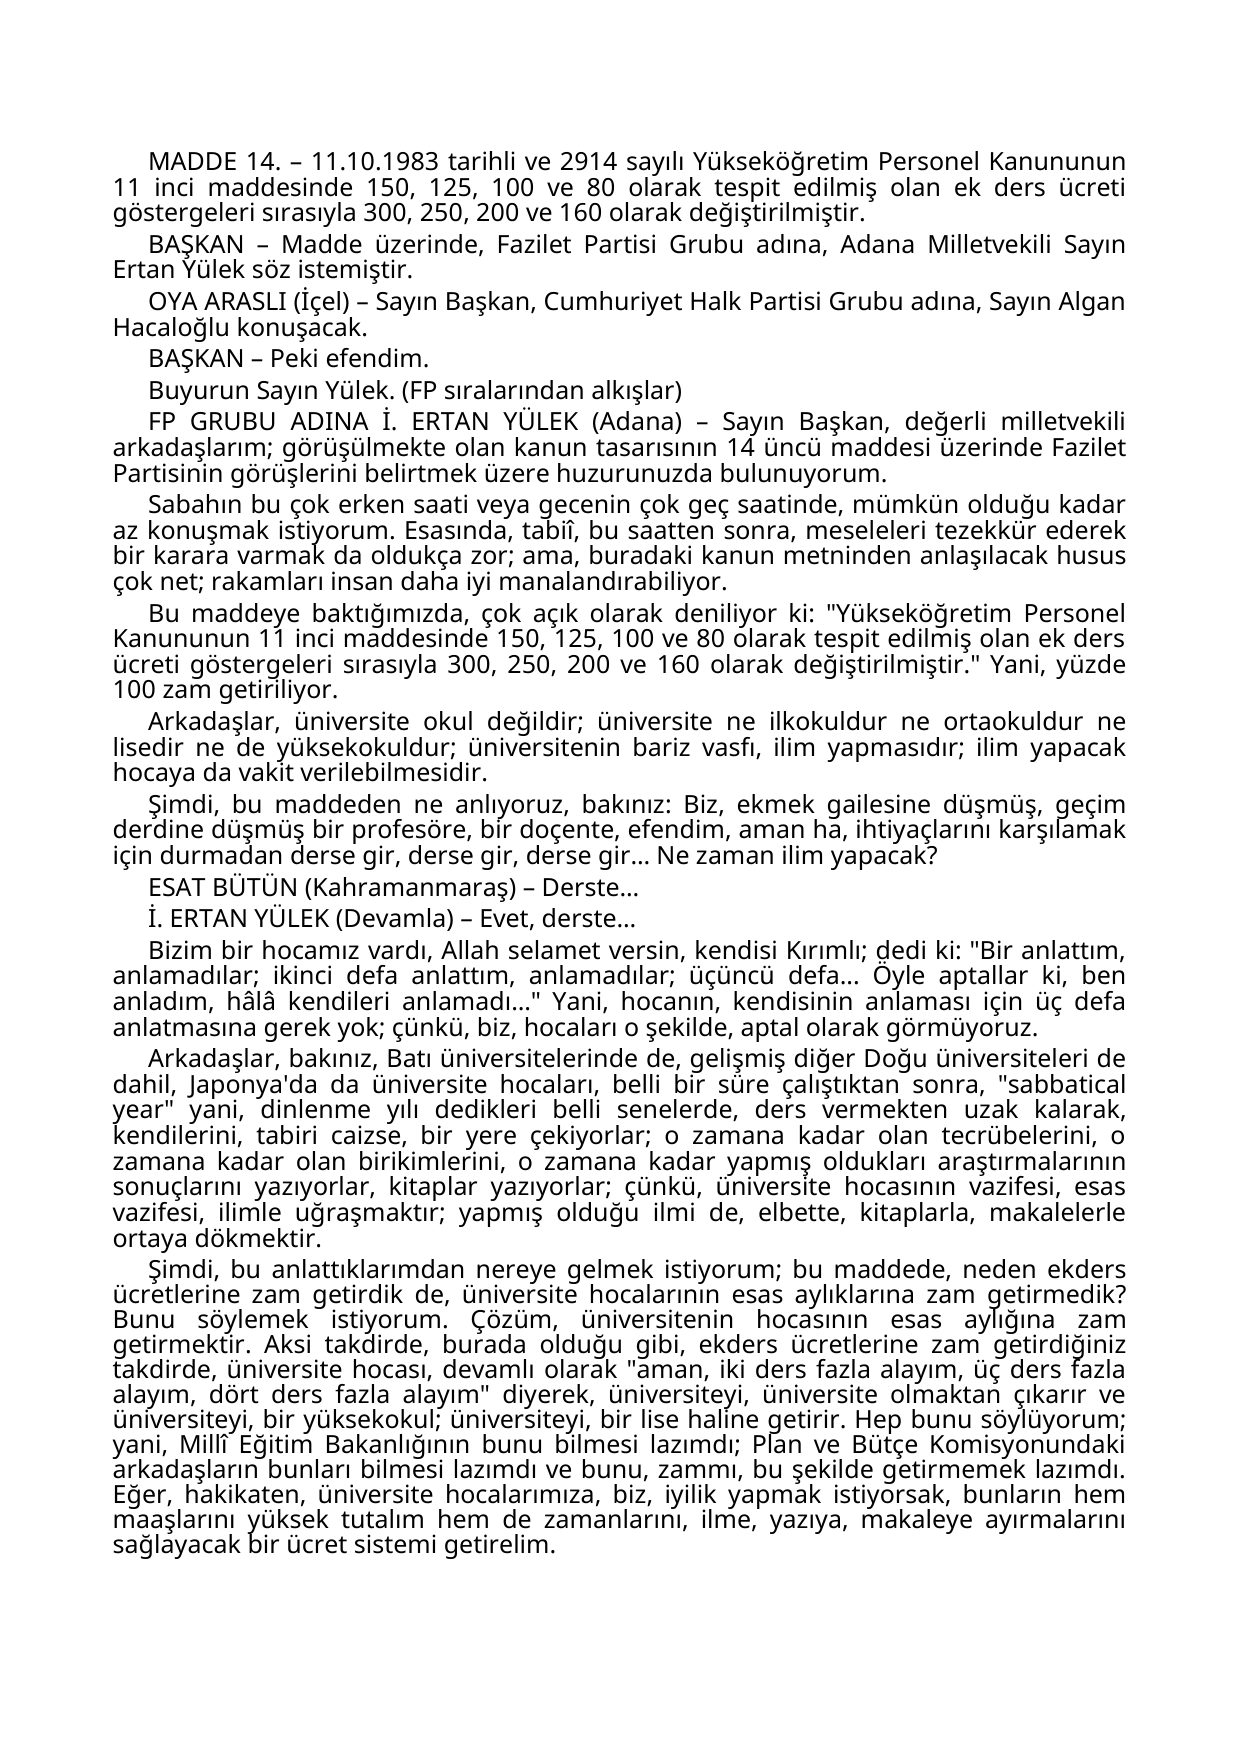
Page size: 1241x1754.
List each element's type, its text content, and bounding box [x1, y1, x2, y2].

text Bizim bir hocamız vardı, Allah selamet versin, kendisi Kırımlı; dedi ki: "Bir anlattım, anlamadılar; ikinci defa anlattım, anlamadılar; üçüncü defa... Öyle aptallar ki, ben anladım, hâlâ kendileri anlamadı..." Yani, hocanın, kendisinin anlaması için üç defa anlatmasına gerek yok; çünkü, biz, hocaları o şekilde, aptal olarak görmüyoruz. [112, 939, 1128, 1041]
text Arkadaşlar, bakınız, Batı üniversitelerinde de, gelişmiş diğer Doğu üniversiteleri de dahil, Japonya'da da üniversite hocaları, belli bir süre çalıştıktan sonra, "sabbatical year" yani, dinlenme yılı dedikleri belli senelerde, ders vermekten uzak kalarak, kendilerini, tabiri caizse, bir yere çekiyorlar; o zamana kadar olan tecrübelerini, o zamana kadar olan birikimlerini, o zamana kadar yapmış oldukları araştırmalarının sonuçlarını yazıyorlar, kitaplar yazıyorlar; çünkü, üniversite hocasının vazifesi, esas vazifesi, ilimle uğraşmaktır; yapmış olduğu ilmi de, elbette, kitaplarla, makalelerle ortaya dökmektir. [112, 1047, 1128, 1252]
text BAŞKAN – Peki efendim. [112, 347, 1128, 373]
text Bu maddeye baktığımızda, çok açık olarak deniliyor ki: "Yükseköğretim Personel Kanununun 11 inci maddesinde 150, 125, 100 ve 80 olarak tespit edilmiş olan ek ders ücreti göstergeleri sırasıyla 300, 250, 200 ve 160 olarak değiştirilmiştir." Yani, yüzde 100 zam getiriliyor. [112, 602, 1128, 704]
text Buyurun Sayın Yülek. (FP sıralarından alkışlar) [112, 379, 1128, 404]
text FP GRUBU ADINA İ. ERTAN YÜLEK (Adana) – Sayın Başkan, değerli milletvekili arkadaşlarım; görüşülmekte olan kanun tasarısının 14 üncü maddesi üzerinde Fazilet Partisinin görüşlerini belirtmek üzere huzurunuzda bulunuyorum. [112, 410, 1128, 487]
text OYA ARASLI (İçel) – Sayın Başkan, Cumhuriyet Halk Partisi Grubu adına, Sayın Algan Hacaloğlu konuşacak. [112, 290, 1128, 341]
text Şimdi, bu maddeden ne anlıyoruz, bakınız: Biz, ekmek gailesine düşmüş, geçim derdine düşmüş bir profesöre, bir doçente, efendim, aman ha, ihtiyaçlarını karşılamak için durmadan derse gir, derse gir, derse gir... Ne zaman ilim yapacak? [112, 793, 1128, 870]
text BAŞKAN – Madde üzerinde, Fazilet Partisi Grubu adına, Adana Milletvekili Sayın Ertan Yülek söz istemiştir. [112, 233, 1128, 284]
text Şimdi, bu anlattıklarımdan nereye gelmek istiyorum; bu maddede, neden ekders ücretlerine zam getirdik de, üniversite hocalarının esas aylıklarına zam getirmedik? Bunu söylemek istiyorum. Çözüm, üniversitenin hocasının esas aylığına zam getirmektir. Aksi takdirde, burada olduğu gibi, ekders ücretlerine zam getirdiğiniz takdirde, üniversite hocası, devamlı olarak "aman, iki ders fazla alayım, üç ders fazla alayım, dört ders fazla alayım" diyerek, üniversiteyi, üniversite olmaktan çıkarır ve üniversiteyi, bir yüksekokul; üniversiteyi, bir lise haline getirir. Hep bunu söylüyorum; yani, Millî Eğitim Bakanlığının bunu bilmesi lazımdı; Plan ve Bütçe Komisyonundaki arkadaşların bunları bilmesi lazımdı ve bunu, zammı, bu şekilde getirmemek lazımdı. Eğer, hakikaten, üniversite hocalarımıza, biz, iyilik yapmak istiyorsak, bunların hem maaşlarını yüksek tutalım hem de zamanlarını, ilme, yazıya, makaleye ayırmalarını sağlayacak bir ücret sistemi getirelim. [112, 1258, 1128, 1558]
text MADDE 14. – 11.10.1983 tarihli ve 2914 sayılı Yükseköğretim Personel Kanununun 11 inci maddesinde 150, 125, 100 ve 80 olarak tespit edilmiş olan ek ders ücreti göstergeleri sırasıyla 300, 250, 200 ve 160 olarak değiştirilmiştir. [112, 150, 1128, 227]
text Sabahın bu çok erken saati veya gecenin çok geç saatinde, mümkün olduğu kadar az konuşmak istiyorum. Esasında, tabiî, bu saatten sonra, meseleleri tezekkür ederek bir karara varmak da oldukça zor; ama, buradaki kanun metninden anlaşılacak husus çok net; rakamları insan daha iyi manalandırabiliyor. [112, 493, 1128, 596]
text Arkadaşlar, üniversite okul değildir; üniversite ne ilkokuldur ne ortaokuldur ne lisedir ne de yüksekokuldur; üniversitenin bariz vasfı, ilim yapmasıdır; ilim yapacak hocaya da vakit verilebilmesidir. [112, 710, 1128, 787]
text ESAT BÜTÜN (Kahramanmaraş) – Derste... [112, 876, 1128, 901]
text İ. ERTAN YÜLEK (Devamla) – Evet, derste... [112, 907, 1128, 933]
